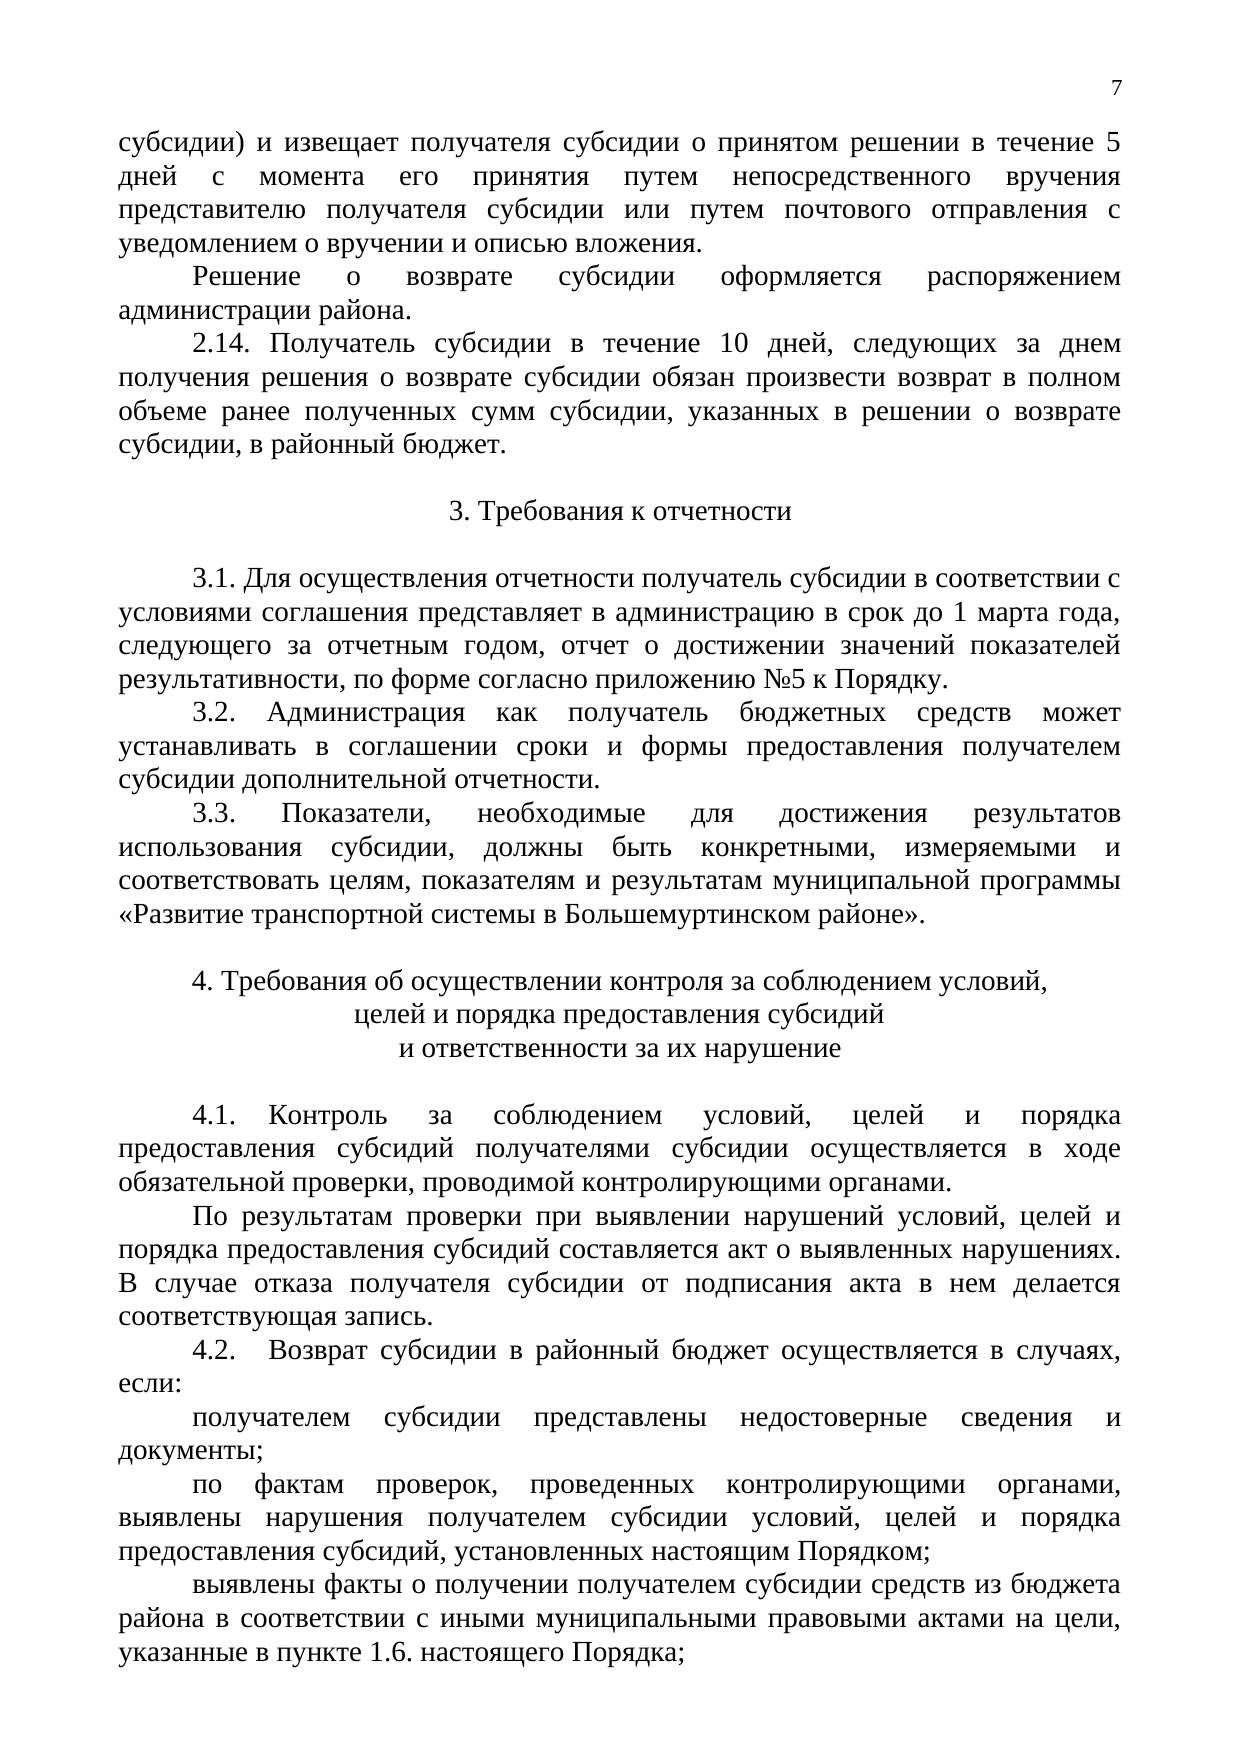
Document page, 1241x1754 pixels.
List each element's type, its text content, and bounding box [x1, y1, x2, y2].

text Решение о возврате субсидии оформляется распоряжением администрации района. [118, 258, 1122, 326]
text по фактам проверок, проведенных контролирующими органами, выявлены нарушения получателем субсидии условий, целей и порядка предоставления субсидий, установленных настоящим Порядком; [118, 1466, 1122, 1567]
text выявлены факты о получении получателем субсидии средств из бюджета района в соответствии с иными муниципальными правовыми актами на цели, указанные в пункте 1.6. настоящего Порядка; [118, 1567, 1122, 1667]
text получателем субсидии представлены недостоверные сведения и документы; [118, 1399, 1122, 1466]
subtitle 3. Требования к отчетности [118, 493, 1122, 527]
text 3.1. Для осуществления отчетности получатель субсидии в соответствии с условиями соглашения представляет в администрацию в срок до 1 марта года, следующего за отчетным годом, отчет о достижении значений показателей результативности, по форме согласно приложению №5 к Порядку. [118, 560, 1122, 694]
text 4.1. Контроль за соблюдением условий, целей и порядка предоставления субсидий получателями субсидии осуществляется в ходе обязательной проверки, проводимой контролирующими органами. [118, 1097, 1122, 1198]
text 4.2. Возврат субсидии в районный бюджет осуществляется в случаях, если: [118, 1332, 1122, 1399]
text 2.14. Получатель субсидии в течение 10 дней, следующих за днем получения решения о возврате субсидии обязан произвести возврат в полном объеме ранее полученных сумм субсидии, указанных в решении о возврате субсидии, в районный бюджет. [118, 326, 1122, 460]
subtitle 4. Требования об осуществлении контроля за соблюдением условий, [118, 963, 1122, 996]
text 3.2. Администрация как получатель бюджетных средств может устанавливать в соглашении сроки и формы предоставления получателем субсидии дополнительной отчетности. [118, 694, 1122, 795]
text 3.3. Показатели, необходимые для достижения результатов использования субсидии, должны быть конкретными, измеряемыми и соответствовать целям, показателям и результатам муниципальной программы «Развитие транспортной системы в Большемуртинском районе». [118, 795, 1122, 929]
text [118, 124, 1122, 258]
text По результатам проверки при выявлении нарушений условий, целей и порядка предоставления субсидий составляется акт о выявленных нарушениях. В случае отказа получателя субсидии от подписания акта в нем делается соответствующая запись. [118, 1198, 1122, 1332]
subtitle целей и порядка предоставления субсидий [118, 996, 1122, 1030]
subtitle и ответственности за их нарушение [118, 1030, 1122, 1063]
